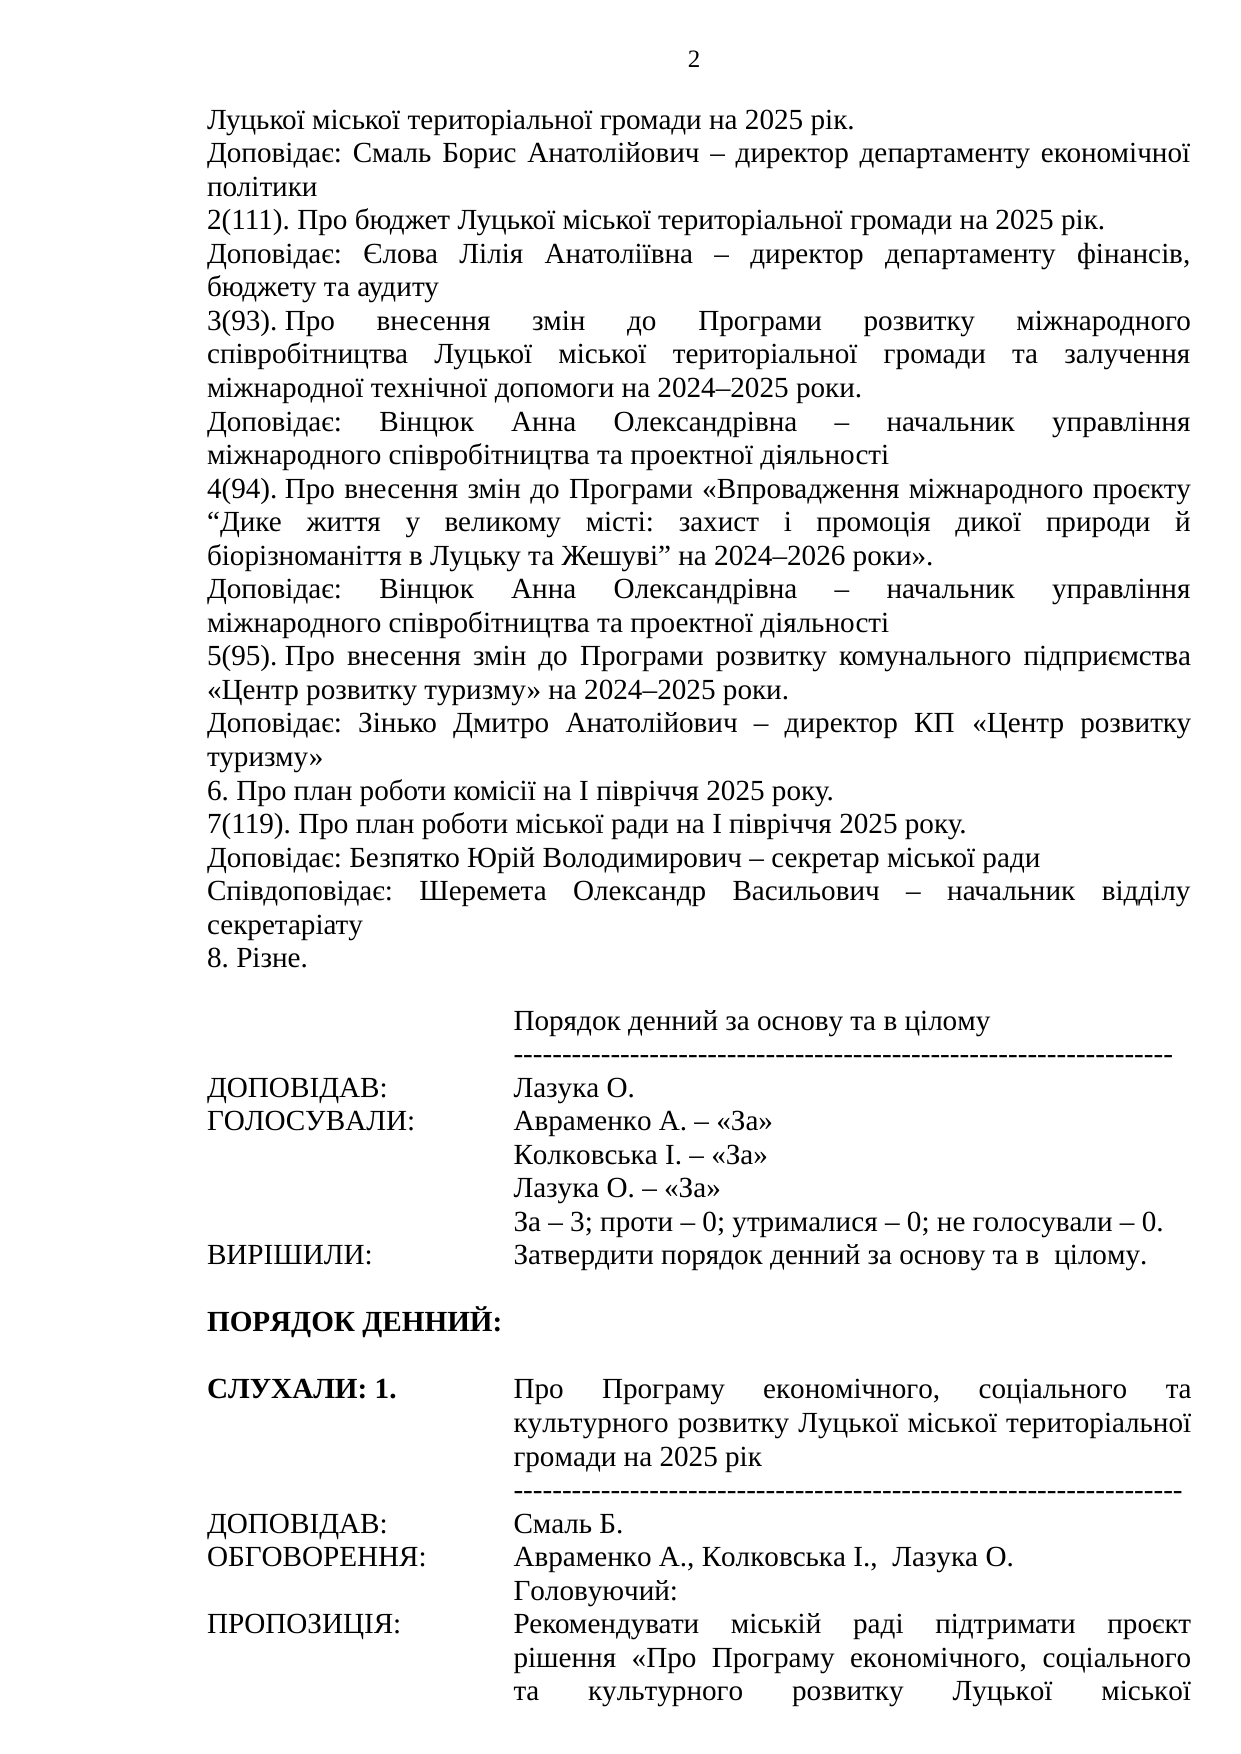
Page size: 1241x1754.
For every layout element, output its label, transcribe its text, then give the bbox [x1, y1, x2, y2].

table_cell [196, 102, 1202, 1003]
table_cell Порядок денний за основу та в цілому -------------------------------------------------------------------- Лазука О. Авраменко А. – «За» Колковська І. – «За» Лазука О. – «За» За – 3; проти – 0; утрималися – 0; не голосували – 0. Затвердити порядок денний за основу та в цілому. [502, 1003, 1199, 1304]
table_cell ПОРЯДОК ДЕННИЙ: [196, 1305, 1202, 1372]
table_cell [196, 1372, 502, 1707]
table_cell ДОПОВІДАВ: ГОЛОСУВАЛИ: ВИРІШИЛИ: [196, 1003, 502, 1304]
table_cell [502, 1372, 1202, 1707]
